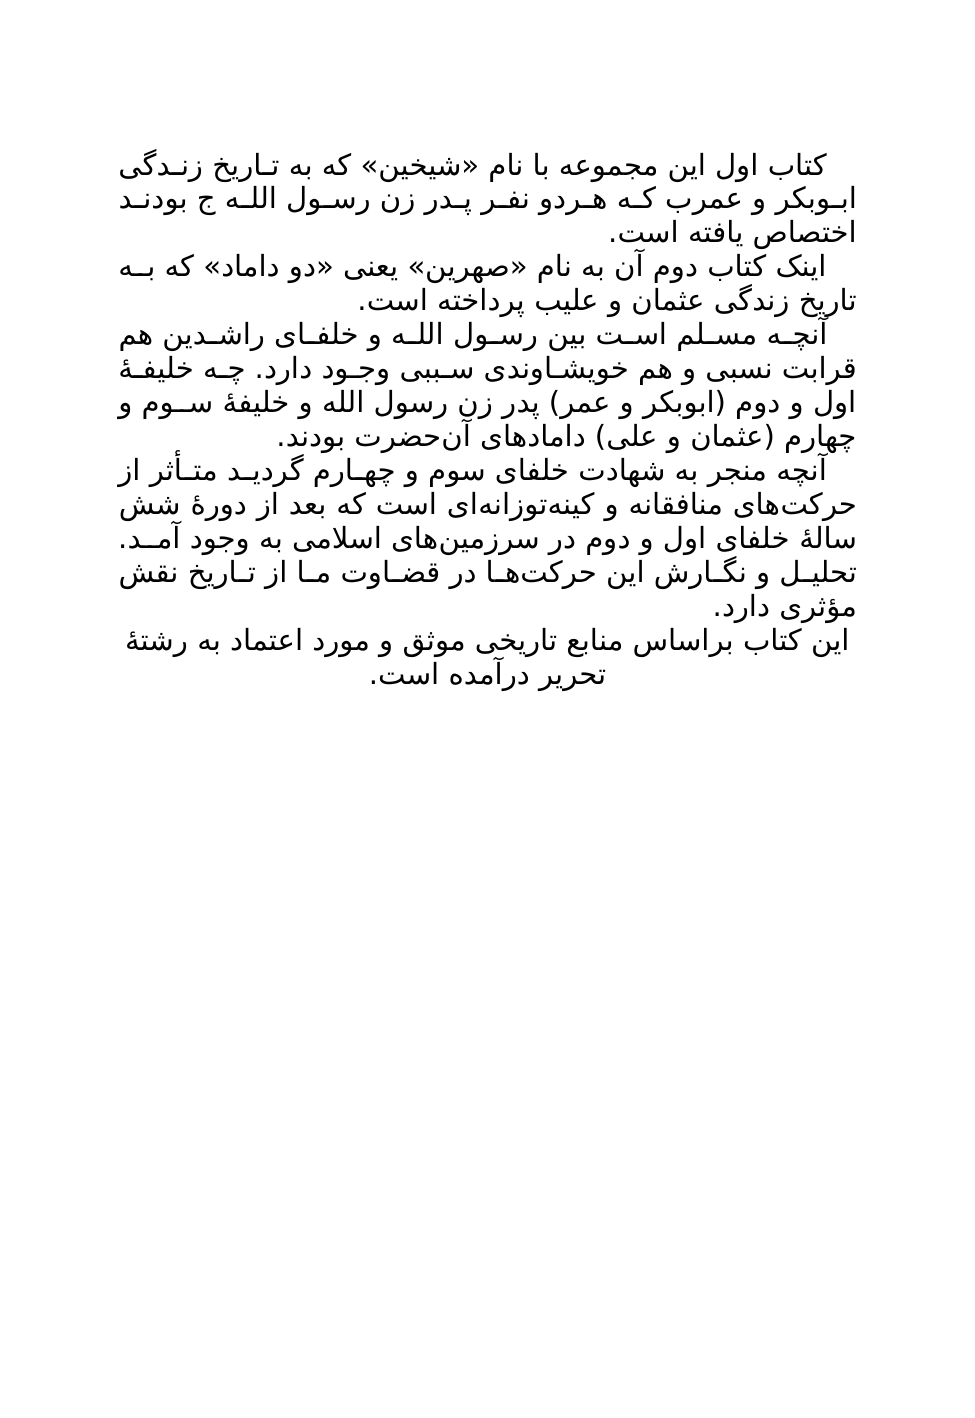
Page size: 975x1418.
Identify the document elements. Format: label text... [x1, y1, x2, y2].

text اینک کتاب دوم آن به نام «صهرین» یعنی «دو داماد» که به تاریخ زندگی عثمان و علیب پرداخته است. [118, 250, 857, 318]
text آنچه مسلم است بین رسول الله و خلفای راشدین هم قرابت نسبی و هم خویشاوندی سببی وجود دارد. چه خلیفۀ اول و دوم (ابوبکر و عمر) پدر زن رسول الله و خلیفۀ سوم و چهارم (عثمان و علی) دامادهای آن‌حضرت بودند. [118, 318, 857, 453]
text این کتاب براساس منابع تاریخی موثق و مورد اعتماد به رشتۀ تحریر درآمده است. [118, 623, 857, 691]
text آنچه منجر به شهادت خلفای سوم و چهارم گردید متأثر از حرکت‌های منافقانه و کینه‌توزانه‌ای است که بعد از دورۀ شش سالۀ خلفای اول و دوم در سرزمین‌های اسلامی به وجود آمد. تحلیل و نگارش این حرکت‌ها در قضاوت ما از تاریخ نقش مؤثری دارد. [118, 453, 857, 623]
text کتاب اول این مجموعه با نام «شیخین» که به تاریخ زندگی ابوبکر و عمرب که هردو نفر پدر زن رسول الله ج بودند اختصاص یافته است. [118, 148, 857, 250]
